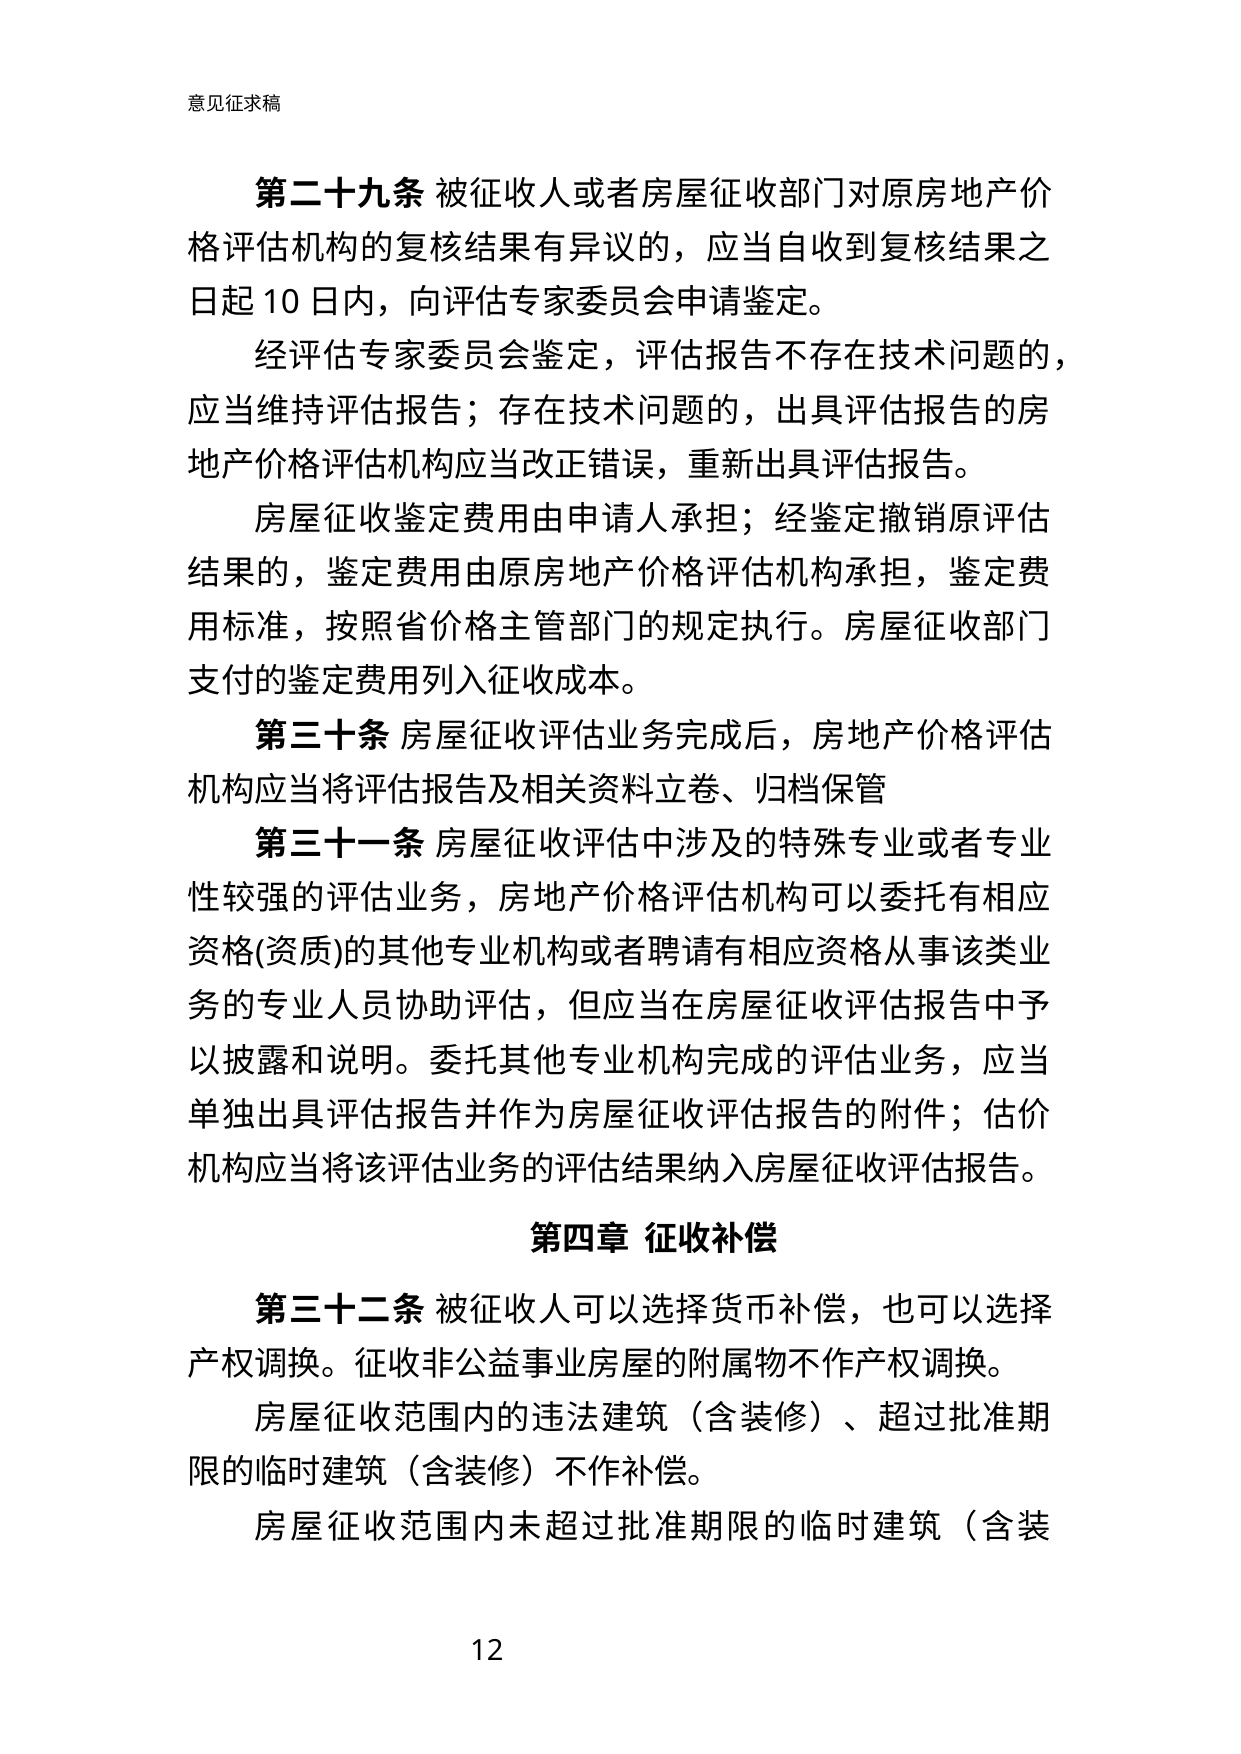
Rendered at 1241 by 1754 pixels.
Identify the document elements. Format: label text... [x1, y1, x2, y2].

list 房屋征收鉴定费用由申请人承担；经鉴定撤销原评估结果的，鉴定费用由原房地产价格评估机构承担，鉴定费用标准，按照省价格主管部门的规定执行。房屋征收部门支付的鉴定费用列入征收成本。 [187, 487, 1053, 704]
list 第三十一条 房屋征收评估中涉及的特殊专业或者专业性较强的评估业务，房地产价格评估机构可以委托有相应资格(资质)的其他专业机构或者聘请有相应资格从事该类业务的专业人员协助评估，但应当在房屋征收评估报告中予以披露和说明。委托其他专业机构完成的评估业务，应当单独出具评估报告并作为房屋征收评估报告的附件；估价机构应当将该评估业务的评估结果纳入房屋征收评估报告。 [187, 812, 1053, 1191]
list 第二十九条 被征收人或者房屋征收部门对原房地产价格评估机构的复核结果有异议的，应当自收到复核结果之日起 10 日内，向评估专家委员会申请鉴定。 [187, 162, 1053, 324]
text 第四章 征收补偿 [187, 1207, 1053, 1262]
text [187, 1495, 1053, 1549]
list 经评估专家委员会鉴定，评估报告不存在技术问题的，应当维持评估报告；存在技术问题的，出具评估报告的房地产价格评估机构应当改正错误，重新出具评估报告。 [187, 324, 1053, 487]
text 房屋征收范围内的违法建筑（含装修）、超过批准期限的临时建筑（含装修）不作补偿。 [187, 1386, 1053, 1495]
text 第三十二条 被征收人可以选择货币补偿，也可以选择产权调换。征收非公益事业房屋的附属物不作产权调换。 [187, 1278, 1053, 1386]
list 第三十条 房屋征收评估业务完成后，房地产价格评估机构应当将评估报告及相关资料立卷、归档保管 [187, 704, 1053, 812]
